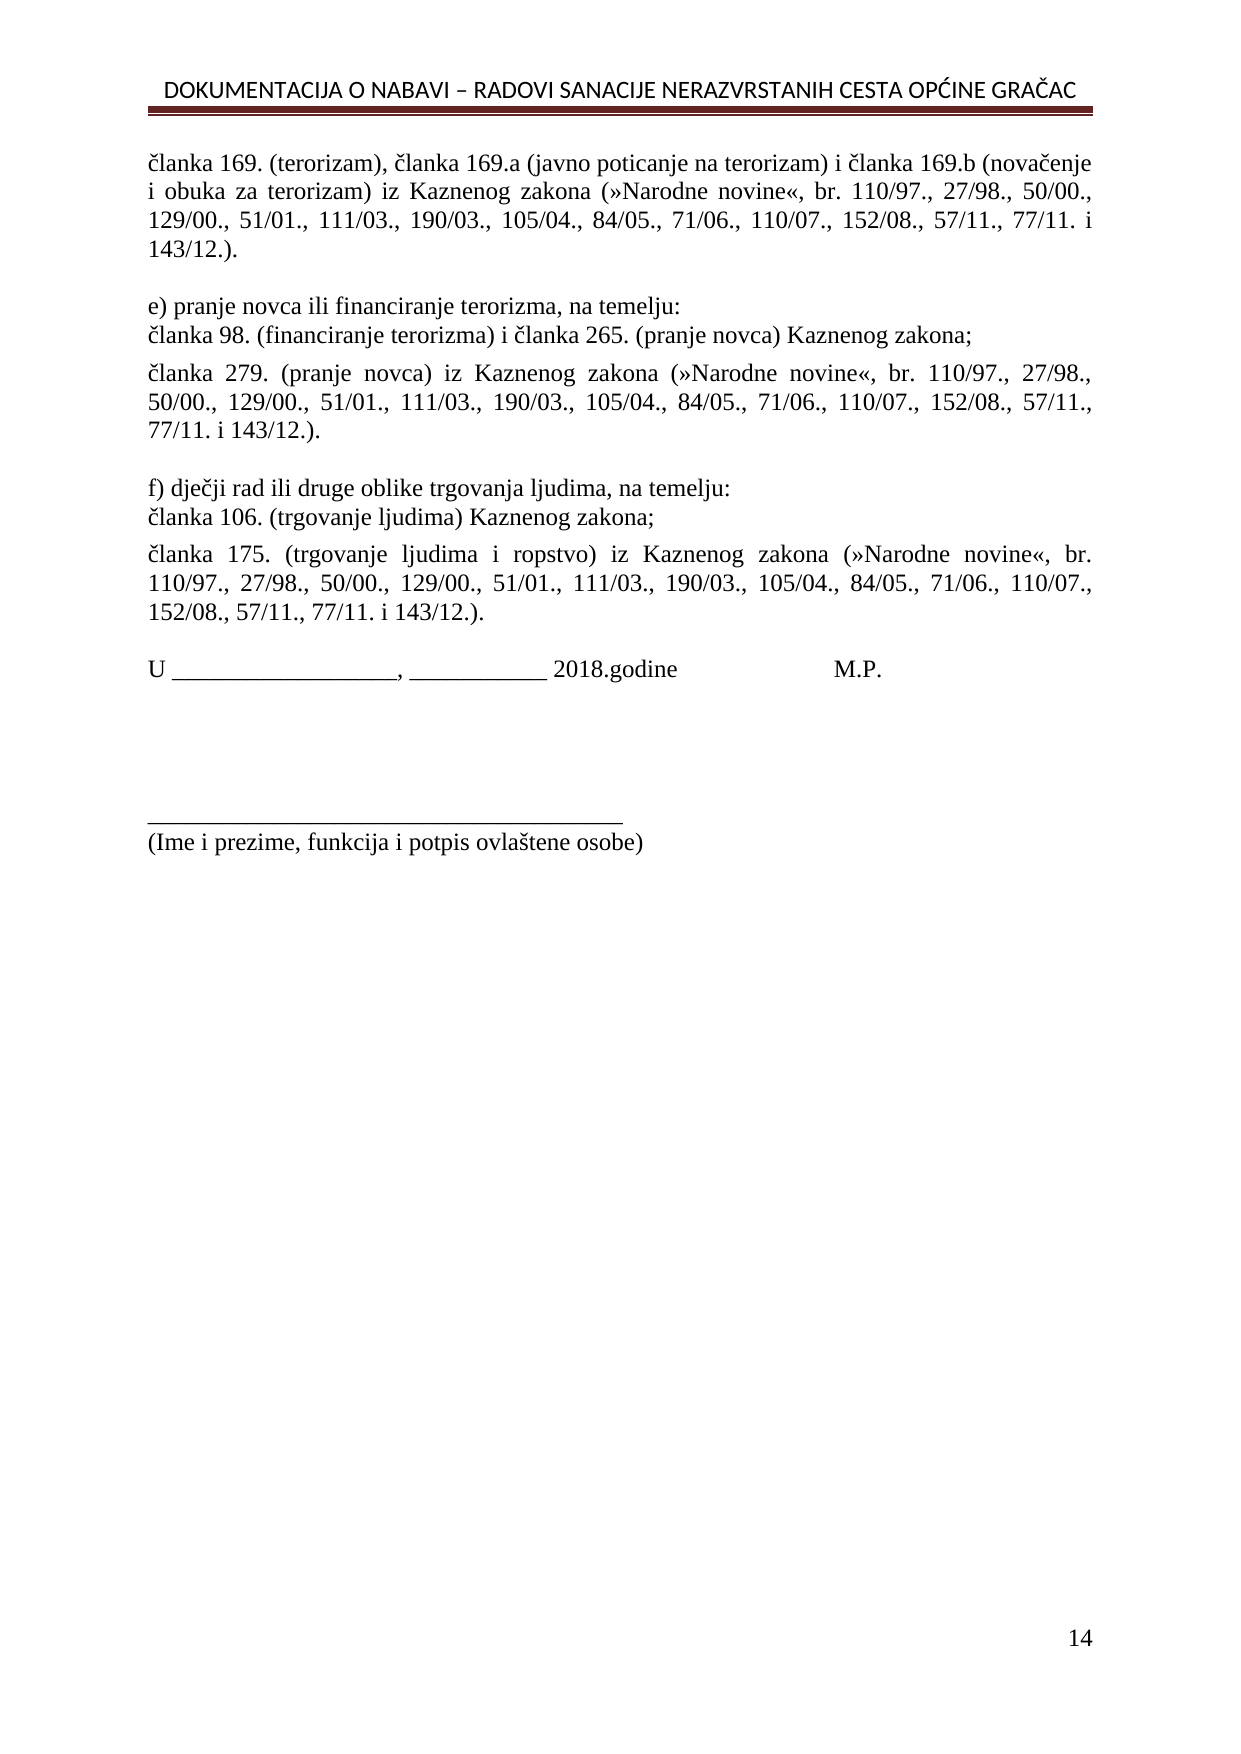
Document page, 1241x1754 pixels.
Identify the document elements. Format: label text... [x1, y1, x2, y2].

text e) pranje novca ili financiranje terorizma, na temelju: [148, 291, 1093, 320]
text U __________________, ___________ 2018.godine M.P. [148, 654, 1093, 683]
text članka 169. (terorizam), članka 169.a (javno poticanje na terorizam) i članka 169.b (novačenje i obuka za terorizam) iz Kaznenog zakona (»Narodne novine«, br. 110/97., 27/98., 50/00., 129/00., 51/01., 111/03., 190/03., 105/04., 84/05., 71/06., 110/07., 152/08., 57/11., 77/11. i 143/12.). [148, 148, 1093, 263]
text ______________________________________ [148, 798, 1093, 827]
text članka 175. (trgovanje ljudima i ropstvo) iz Kaznenog zakona (»Narodne novine«, br. 110/97., 27/98., 50/00., 129/00., 51/01., 111/03., 190/03., 105/04., 84/05., 71/06., 110/07., 152/08., 57/11., 77/11. i 143/12.). [148, 539, 1093, 626]
text (Ime i prezime, funkcija i potpis ovlaštene osobe) [148, 827, 1093, 856]
text f) dječji rad ili druge oblike trgovanja ljudima, na temelju: [148, 473, 1093, 502]
text članka 106. (trgovanje ljudima) Kaznenog zakona; [148, 502, 1093, 530]
text članka 98. (financiranje terorizma) i članka 265. (pranje novca) Kaznenog zakona; [148, 320, 1093, 349]
text članka 279. (pranje novca) iz Kaznenog zakona (»Narodne novine«, br. 110/97., 27/98., 50/00., 129/00., 51/01., 111/03., 190/03., 105/04., 84/05., 71/06., 110/07., 152/08., 57/11., 77/11. i 143/12.). [148, 358, 1093, 444]
